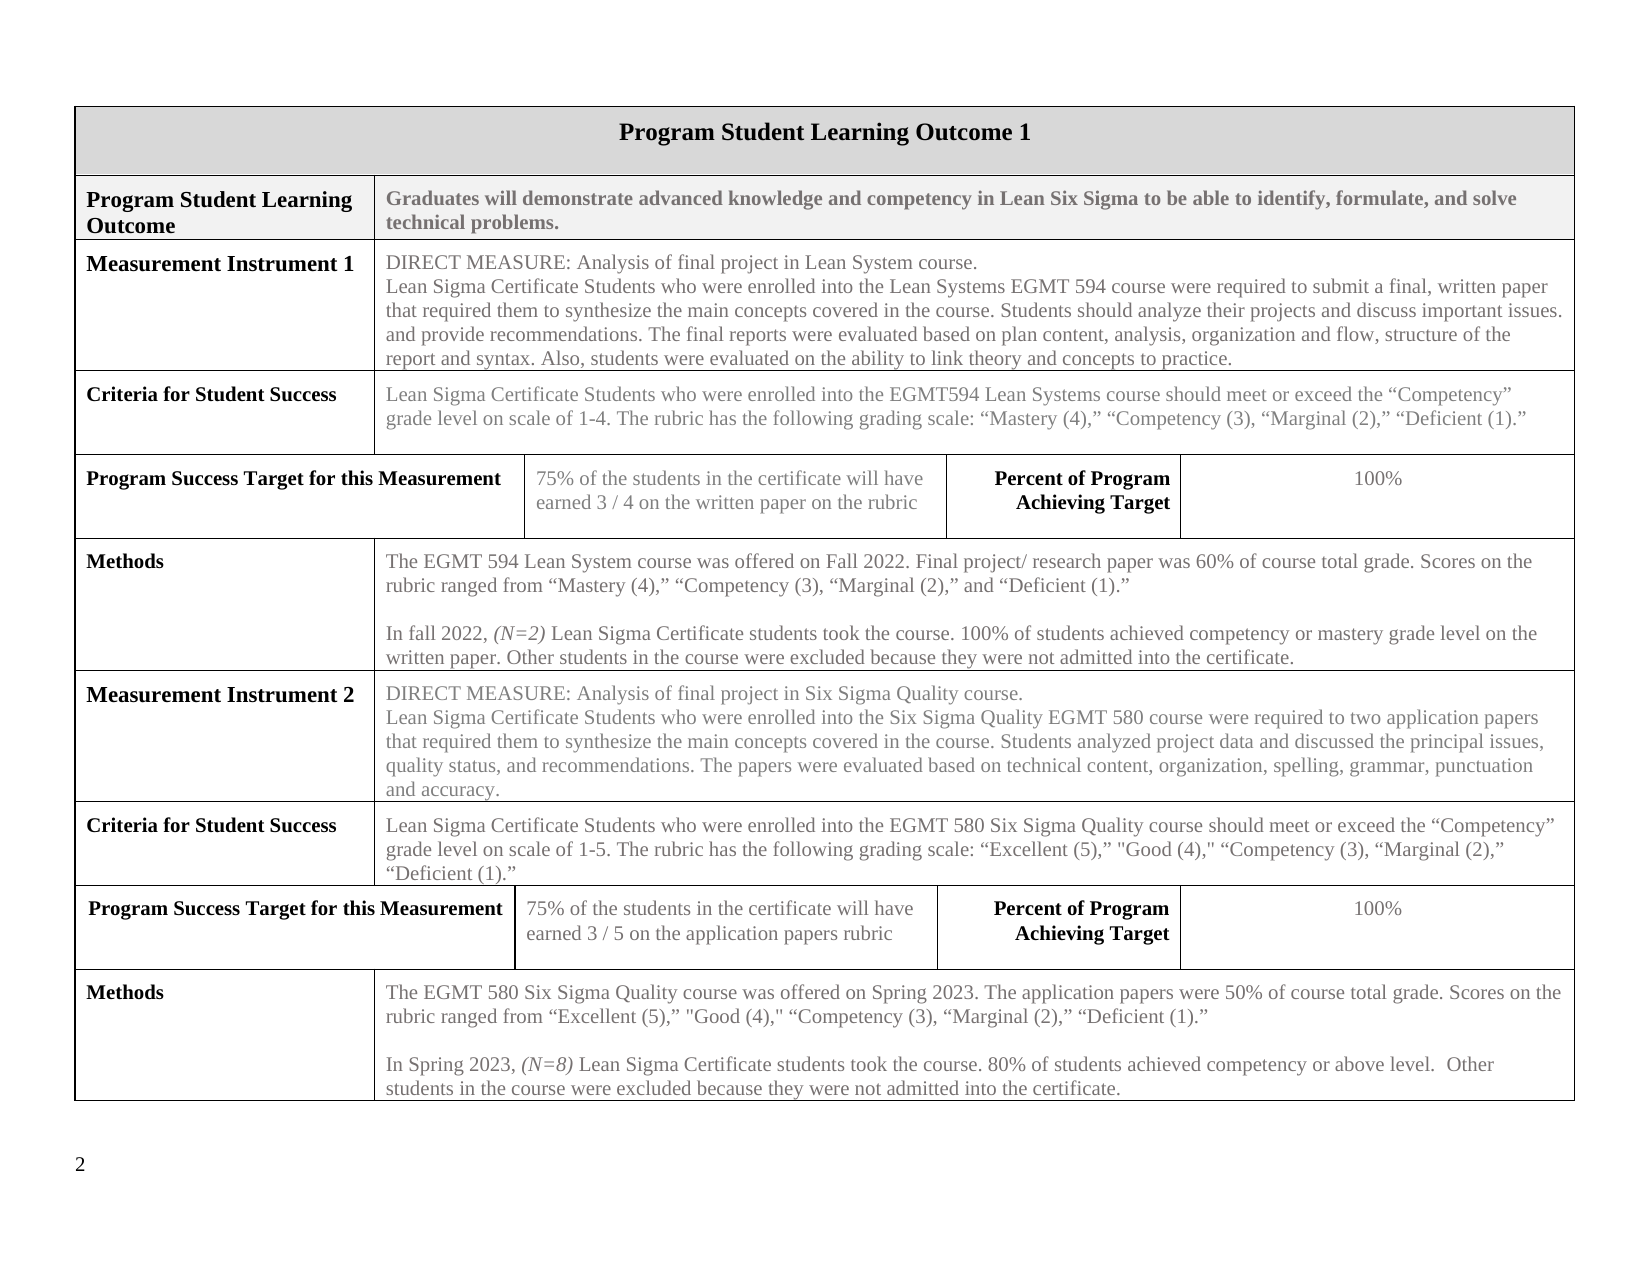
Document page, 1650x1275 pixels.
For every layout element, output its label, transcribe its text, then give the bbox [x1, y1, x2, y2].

table_cell Methods [76, 539, 374, 669]
table_cell DIRECT MEASURE: Analysis of final project in Six Sigma Quality course. Lean Sigma Certificate Students who were enrolled into the Six Sigma Quality EGMT 580 course were required to two application papers that required them to synthesize the main concepts covered in the course. Students analyzed project data and discussed the principal issues, quality status, and recommendations. The papers were evaluated based on technical content, organization, spelling, grammar, punctuation and accuracy. [375, 671, 1574, 801]
table_cell Criteria for Student Success [76, 371, 374, 454]
table_header Program Student Learning Outcome 1 [76, 107, 1574, 174]
table_cell Percent of Program Achieving Target [947, 455, 1180, 538]
table_cell Measurement Instrument 2 [76, 671, 374, 801]
table_cell 100% [1181, 455, 1574, 538]
table_cell 100% [1181, 886, 1574, 968]
table_cell Criteria for Student Success [76, 802, 374, 885]
table_cell Methods [76, 970, 374, 1100]
table_cell 75% of the students in the certificate will have earned 3 / 4 on the written paper on the rubric [525, 455, 946, 538]
table_cell Lean Sigma Certificate Students who were enrolled into the EGMT594 Lean Systems course should meet or exceed the “Competency” grade level on scale of 1-4. The rubric has the following grading scale: “Mastery (4),” “Competency (3), “Marginal (2),” “Deficient (1).” [375, 371, 1574, 454]
table_cell Program Success Target for this Measurement [76, 886, 514, 968]
table_cell DIRECT MEASURE: Analysis of final project in Lean System course. Lean Sigma Certificate Students who were enrolled into the Lean Systems EGMT 594 course were required to submit a final, written paper that required them to synthesize the main concepts covered in the course. Students should analyze their projects and discuss important issues. and provide recommendations. The final reports were evaluated based on plan content, analysis, organization and flow, structure of the report and syntax. Also, students were evaluated on the ability to link theory and concepts to practice. [375, 240, 1574, 370]
table_cell Percent of Program Achieving Target [938, 886, 1180, 968]
table_cell Measurement Instrument 1 [76, 240, 374, 370]
table_cell Program Student Learning Outcome [76, 176, 374, 239]
table_cell Program Success Target for this Measurement [76, 455, 524, 538]
table_cell Lean Sigma Certificate Students who were enrolled into the EGMT 580 Six Sigma Quality course should meet or exceed the “Competency” grade level on scale of 1-5. The rubric has the following grading scale: “Excellent (5),” "Good (4)," “Competency (3), “Marginal (2),” “Deficient (1).” [375, 802, 1574, 885]
table_cell 75% of the students in the certificate will have earned 3 / 5 on the application papers rubric [516, 886, 937, 968]
table_cell The EGMT 580 Six Sigma Quality course was offered on Spring 2023. The application papers were 50% of course total grade. Scores on the rubric ranged from “Excellent (5),” "Good (4)," “Competency (3), “Marginal (2),” “Deficient (1).” In Spring 2023, (N=8) Lean Sigma Certificate students took the course. 80% of students achieved competency or above level. Other students in the course were excluded because they were not admitted into the certificate. [375, 970, 1574, 1100]
table_cell Graduates will demonstrate advanced knowledge and competency in Lean Six Sigma to be able to identify, formulate, and solve technical problems. [375, 176, 1574, 239]
table_cell The EGMT 594 Lean System course was offered on Fall 2022. Final project/ research paper was 60% of course total grade. Scores on the rubric ranged from “Mastery (4),” “Competency (3), “Marginal (2),” and “Deficient (1).” In fall 2022, (N=2) Lean Sigma Certificate students took the course. 100% of students achieved competency or mastery grade level on the written paper. Other students in the course were excluded because they were not admitted into the certificate. [375, 539, 1574, 669]
